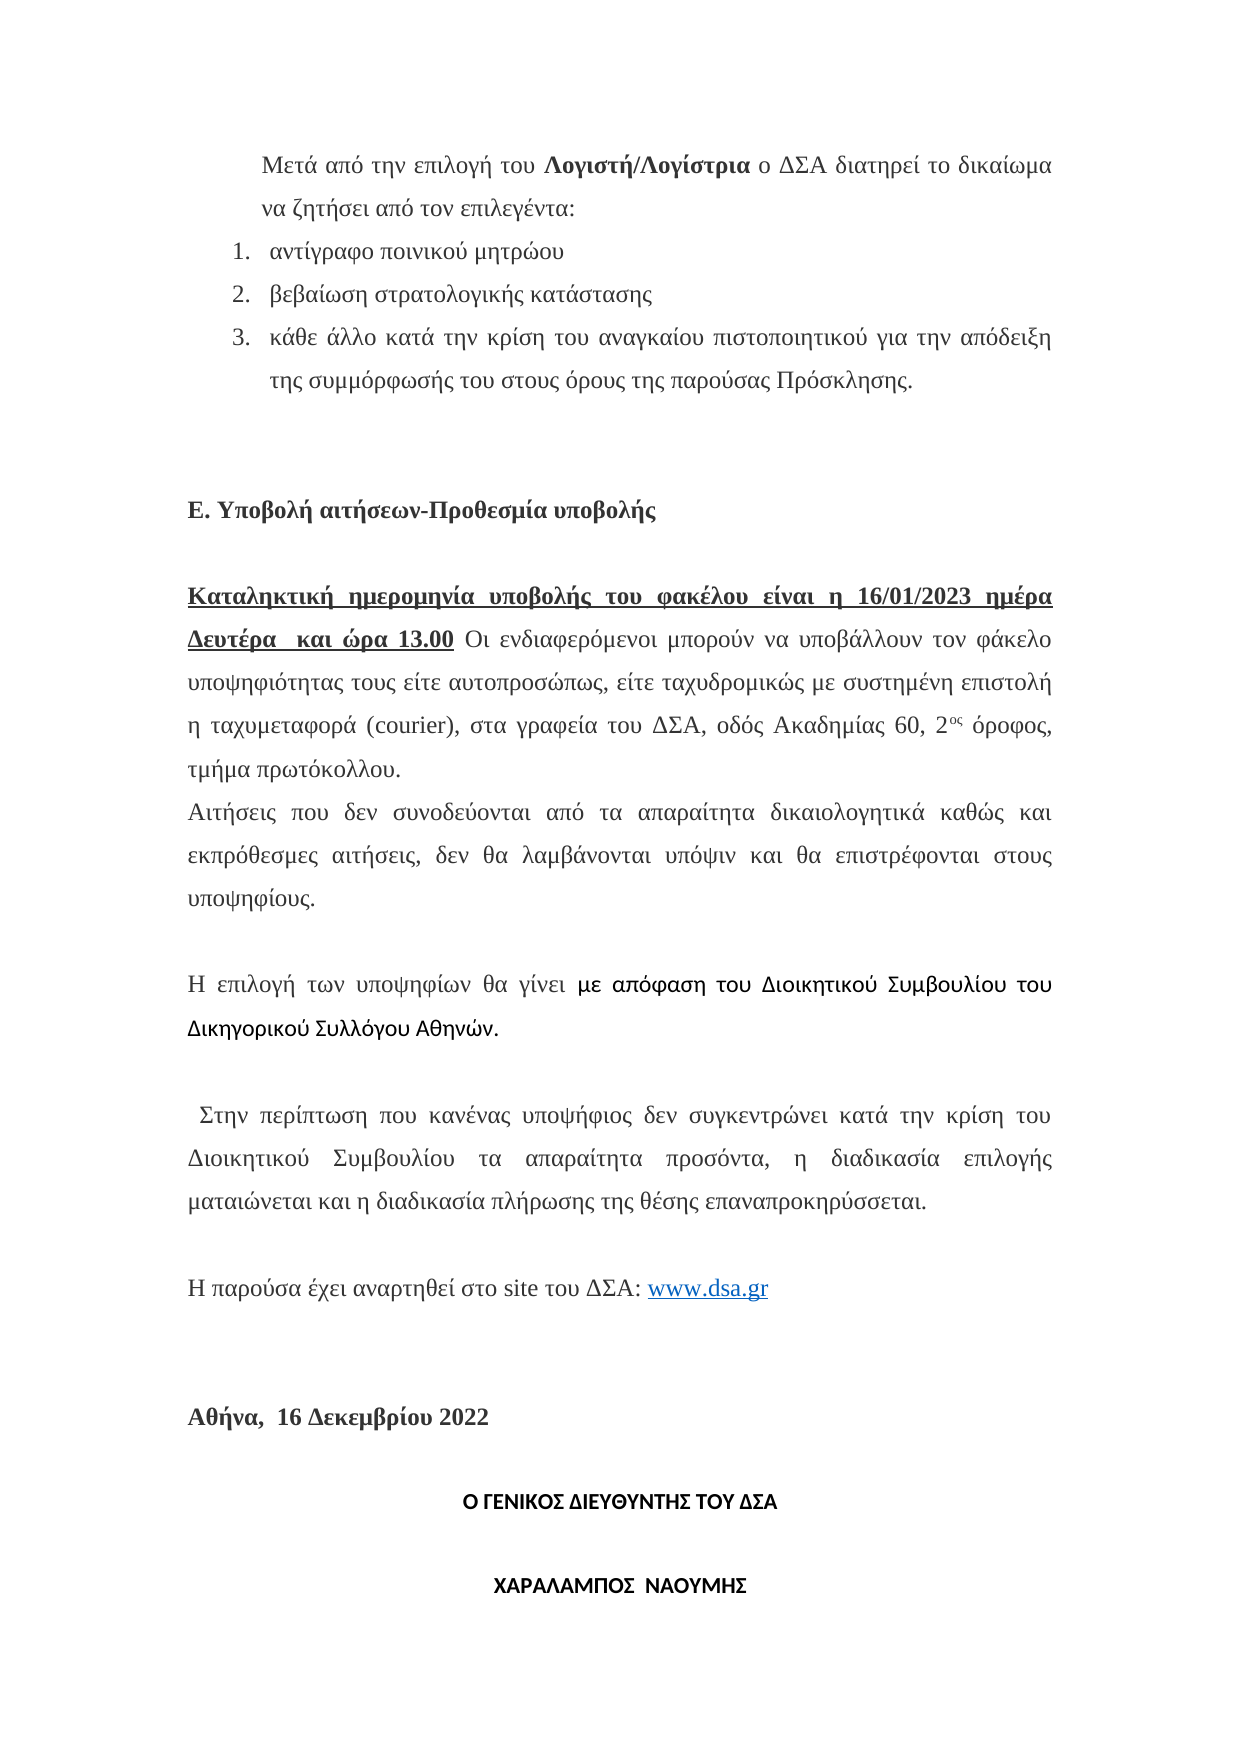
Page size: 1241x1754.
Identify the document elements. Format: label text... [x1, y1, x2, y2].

text Καταληκτική ημερομηνία υποβολής του φακέλου είναι η 16/01/2023 ημέρα Δευτέρα και ώρα 13.00 Οι ενδιαφερόμενοι μπορούν να υποβάλλουν τον φάκελο υποψηφιότητας τους είτε αυτοπροσώπως, είτε ταχυδρομικώς με συστημένη επιστολή η ταχυμεταφορά (courier), στα γραφεία του ΔΣΑ, οδός Ακαδημίας 60, 2ος όροφος, τμήμα πρωτόκολλου. [187, 607, 1053, 782]
list Μετά από την επιλογή του Λογιστή/Λογίστρια ο ΔΣΑ διατηρεί το δικαίωμα να ζητήσει από τον επιλεγέντα: [261, 150, 1053, 222]
text Η επιλογή των υποψηφίων θα γίνει με απόφαση του Διοικητικού Συμβουλίου του Δικηγορικού Συλλόγου Αθηνών. [187, 969, 1053, 1042]
text Καταληκτική ημερομηνία υποβολής του φακέλου είναι η 16/01/2023 ημέρα Δευτέρα και ώρα 13.00 Οι ενδιαφερόμενοι μπορούν να υποβάλλουν τον φάκελο υποψηφιότητας τους είτε αυτοπροσώπως, είτε ταχυδρομικώς με συστημένη επιστολή η ταχυμεταφορά (courier), στα γραφεία του ΔΣΑ, οδός Ακαδημίας 60, 2ος όροφος, τμήμα πρωτόκολλου. [187, 581, 1053, 606]
text Αθήνα, 16 Δεκεμβρίου 2022 [187, 1402, 1053, 1431]
text Αιτήσεις που δεν συνοδεύονται από τα απαραίτητα δικαιολογητικά καθώς και εκπρόθεσμες αιτήσεις, δεν θα λαμβάνονται υπόψιν και θα επιστρέφονται στους υποψηφίους. [187, 797, 1053, 912]
list αντίγραφο ποινικού μητρώου [232, 236, 1053, 265]
text Στην περίπτωση που κανένας υποψήφιος δεν συγκεντρώνει κατά την κρίση του Διοικητικού Συμβουλίου τα απαραίτητα προσόντα, η διαδικασία επιλογής ματαιώνεται και η διαδικασία πλήρωσης της θέσης επαναπροκηρύσσεται. [187, 1100, 1053, 1215]
list κάθε άλλο κατά την κρίση του αναγκαίου πιστοποιητικού για την απόδειξη της συμμόρφωσής του στους όρους της παρούσας Πρόσκλησης. [232, 322, 1053, 394]
list βεβαίωση στρατολογικής κατάστασης [232, 279, 1053, 308]
text Ο ΓΕΝΙΚΟΣ ΔΙΕΥΘΥΝΤΗΣ ΤΟΥ ΔΣΑ [187, 1487, 1053, 1515]
text Η παρούσα έχει αναρτηθεί στο site του ΔΣΑ: www.dsa.gr [187, 1273, 1053, 1301]
text Ε. Υποβολή αιτήσεων-Προθεσμία υποβολής [187, 495, 1053, 524]
text ΧΑΡΑΛΑΜΠΟΣ ΝΑΟΥΜΗΣ [187, 1571, 1053, 1599]
